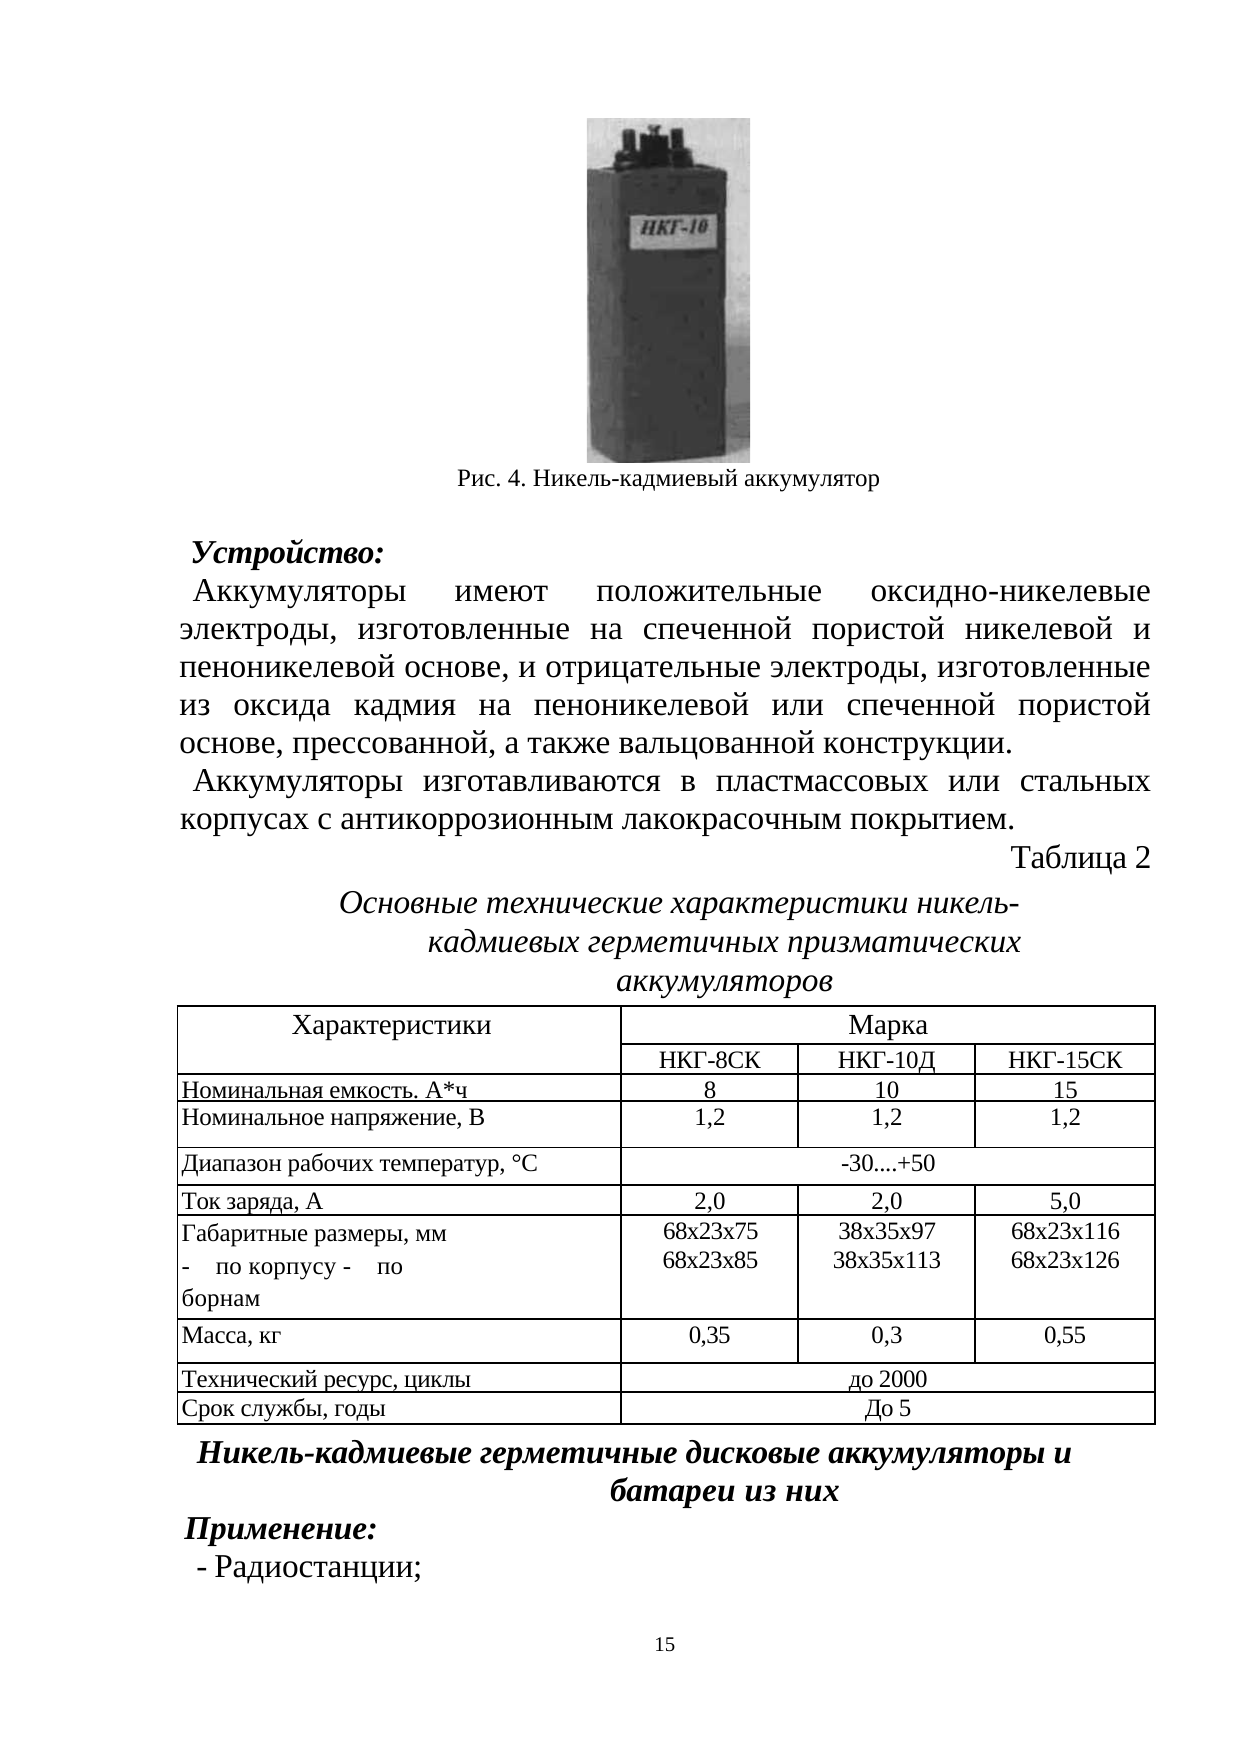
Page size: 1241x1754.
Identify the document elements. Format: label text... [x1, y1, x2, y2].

table_cell 68x23x75 68x23x85 [622, 1216, 797, 1318]
text Применение: [184, 1509, 1146, 1547]
table_cell Габаритные размеры, мм - по корпусу - по борнам [178, 1216, 620, 1318]
table_cell Диапазон рабочих температур, °С [178, 1148, 620, 1184]
table_cell Номинальное напряжение, В [178, 1102, 620, 1146]
table_header Марка [622, 1007, 1154, 1043]
text Устройство: [190, 533, 1152, 571]
list Радиостанции; [196, 1547, 1152, 1585]
table_cell 0,3 [799, 1320, 974, 1362]
table_cell 68x23x116 68x23x126 [976, 1216, 1154, 1318]
table_cell 1,2 [622, 1102, 797, 1146]
table_cell 0,35 [622, 1320, 797, 1362]
text Никель-кадмиевые герметичные дисковые аккумуляторы и батареи из них [197, 1433, 1152, 1509]
table_cell 1,2 [976, 1102, 1154, 1146]
table_cell 0,55 [976, 1320, 1154, 1362]
text Аккумуляторы имеют положительные оксидно-никелевые электроды, изготовленные на спеченной пористой никелевой и пеноникелевой основе, и отрицательные электроды, изготовленные из оксида кадмия на пеноникелевой или спеченной пористой основе, прессованной, а также вальцованной конструкции. [179, 571, 1152, 761]
table_cell До 5 [622, 1393, 1154, 1423]
table_cell 1,2 [799, 1102, 974, 1146]
text Аккумуляторы изготавливаются в пластмассовых или стальных корпусах с антикоррозионным лакокрасочным покрытием. [180, 761, 1151, 837]
text Основные технические характеристики никель-кадмиевых герметичных призматических аккумуляторов [269, 883, 1090, 1000]
picture [586, 118, 751, 463]
text Рис. 4. Никель-кадмиевый аккумулятор [185, 463, 1152, 492]
table_header Характеристики [178, 1007, 620, 1073]
table_cell -30....+50 [622, 1148, 1154, 1184]
table_cell 38x35x97 38x35x113 [799, 1216, 974, 1318]
table_cell Срок службы, годы [178, 1393, 620, 1423]
table_cell Масса, кг [178, 1320, 620, 1362]
text Таблица 2 [177, 838, 1152, 876]
